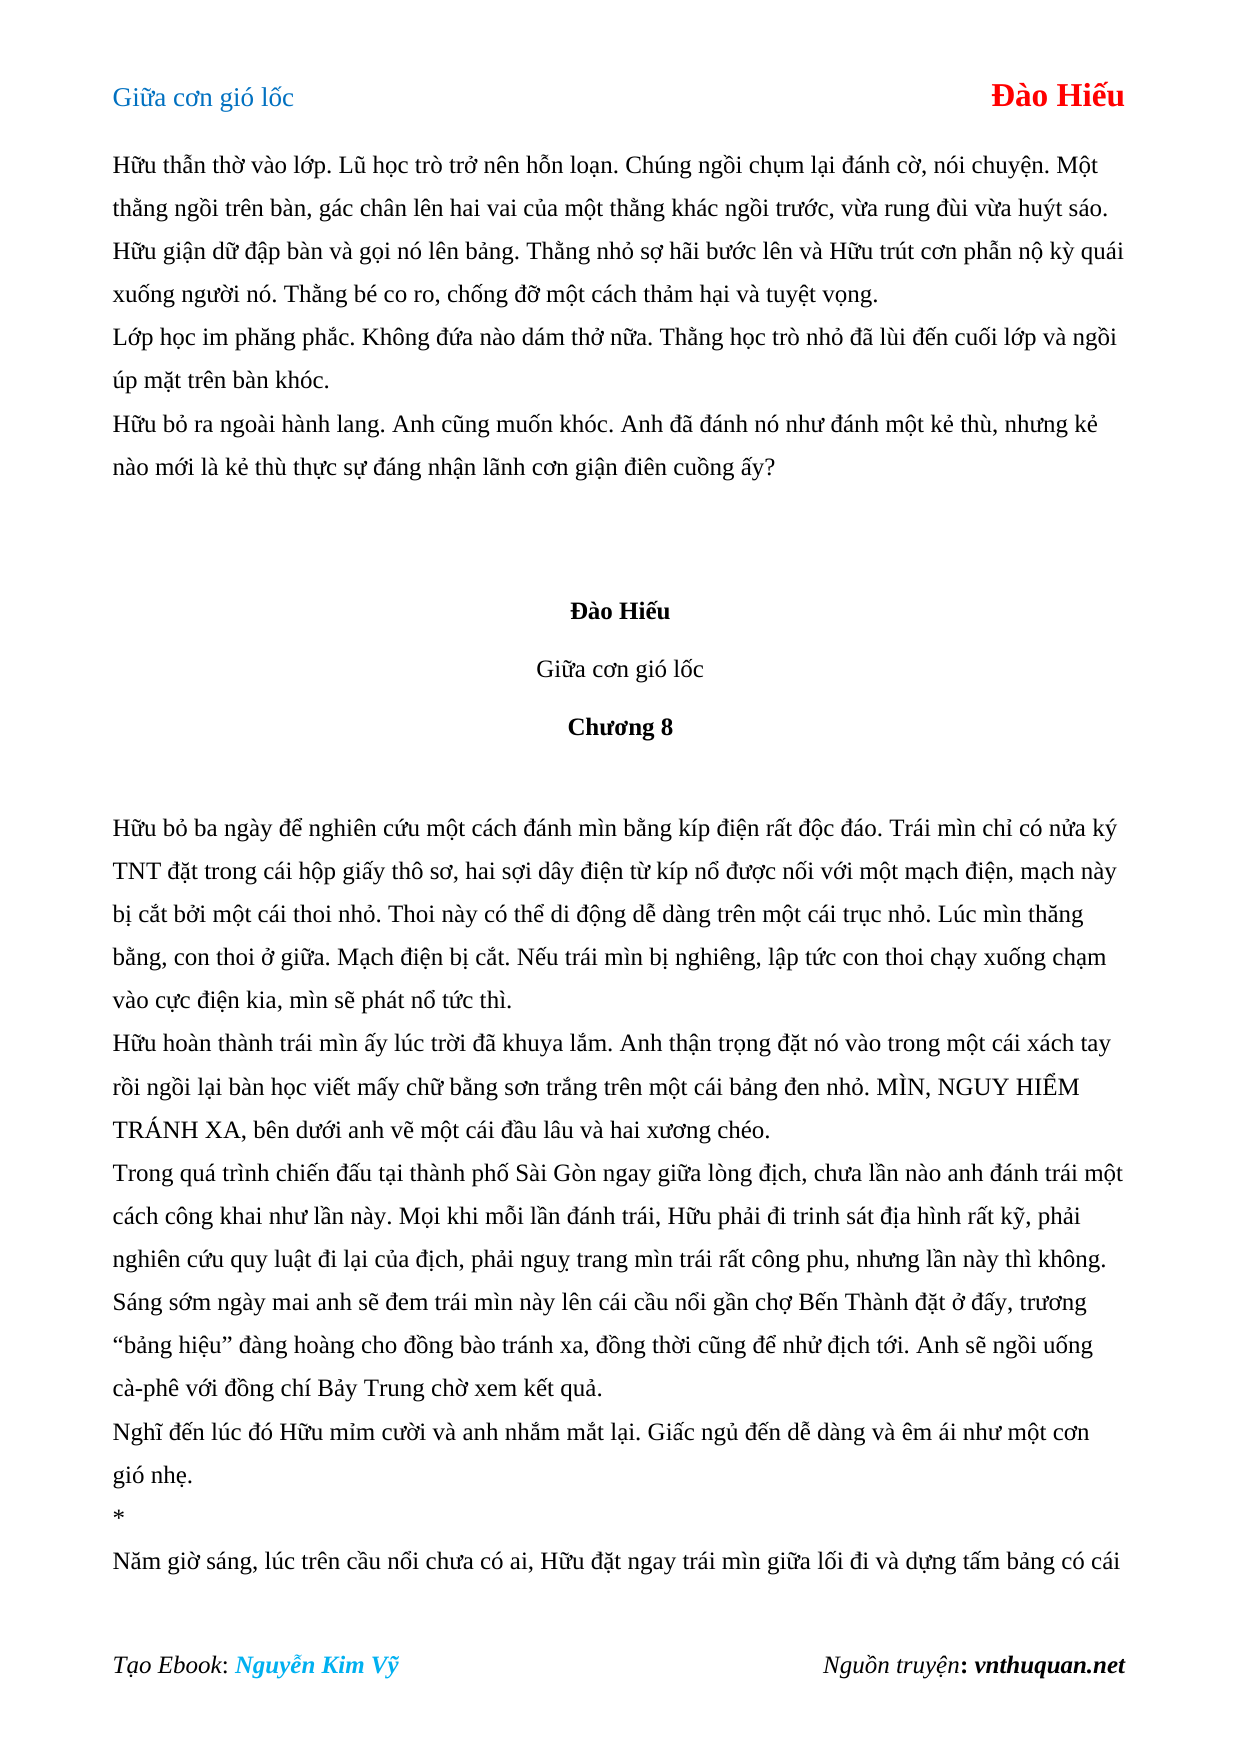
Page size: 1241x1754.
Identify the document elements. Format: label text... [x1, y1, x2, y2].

text Chương 8 [112, 712, 1128, 741]
text Giữa cơn gió lốc [112, 654, 1128, 683]
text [112, 770, 1128, 1575]
text Đào Hiếu [112, 596, 1128, 625]
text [112, 150, 1128, 524]
